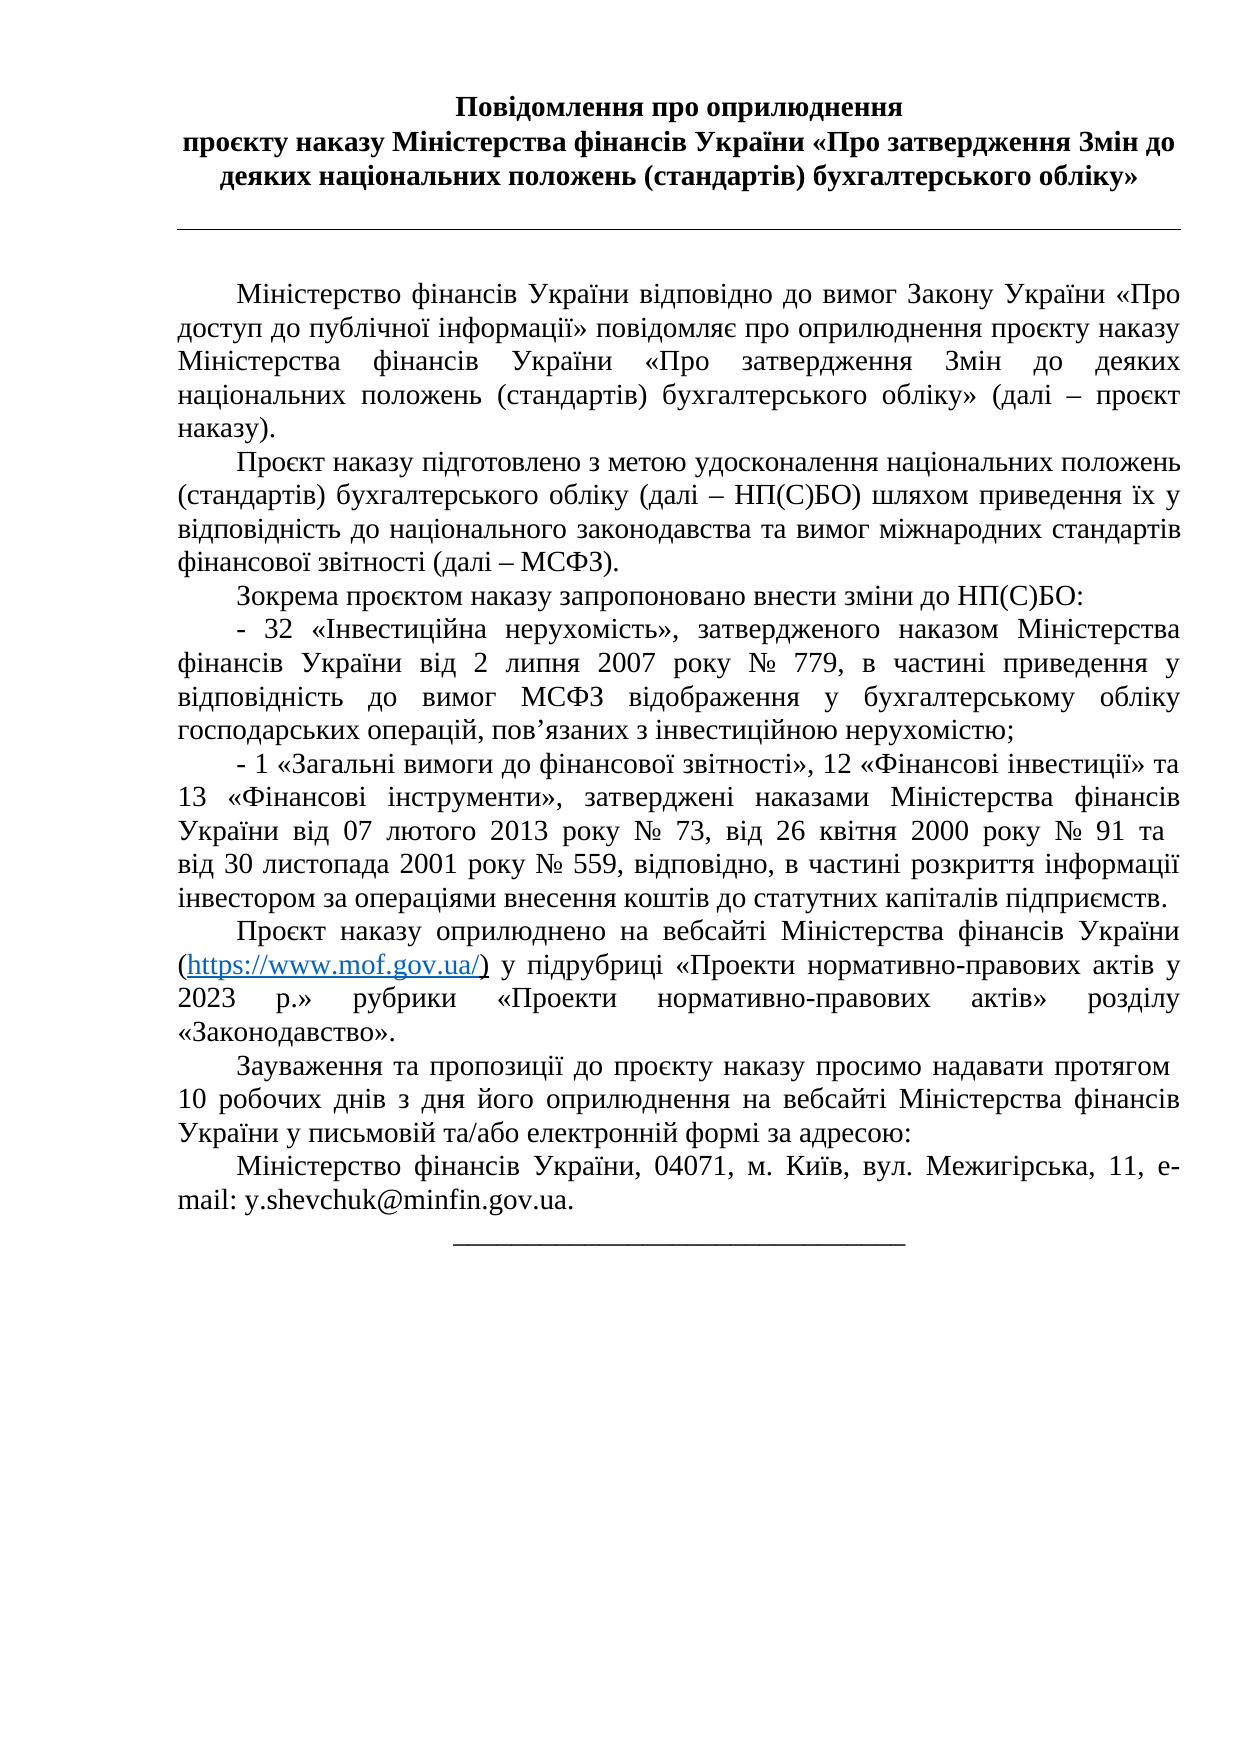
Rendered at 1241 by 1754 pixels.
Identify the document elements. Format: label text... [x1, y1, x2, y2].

text Проєкт наказу підготовлено з метою удосконалення національних положень (стандартів) бухгалтерського обліку (далі – НП(С)БО) шляхом приведення їх у відповідність до національного законодавства та вимог міжнародних стандартів фінансової звітності (далі – МСФЗ). [177, 444, 1181, 578]
text Зауваження та пропозиції до проєкту наказу просимо надавати протягом 10 робочих днів з дня його оприлюднення на вебсайті Міністерства фінансів України у письмовій та/або електронній формі за адресою: [177, 1048, 1181, 1148]
text Міністерство фінансів України, 04071, м. Київ, вул. Межигірська, 11, e-mail: y.shevchuk@minfin.gov.ua. [177, 1148, 1181, 1215]
text Проєкт наказу оприлюднено на вебсайті Міністерства фінансів України (https://www.mof.gov.ua/) у підрубриці «Проекти нормативно-правових актів у 2023 р.» рубрики «Проекти нормативно-правових актів» розділу «Законодавство». [177, 913, 1181, 1048]
text _______________________________ [177, 1215, 1181, 1249]
text Зокрема проєктом наказу запропоновано внести зміни до НП(С)БО: [177, 578, 1181, 612]
text Міністерство фінансів України відповідно до вимог Закону України «Про доступ до публічної інформації» повідомляє про оприлюднення проєкту наказу Міністерства фінансів України «Про затвердження Змін до деяких національних положень (стандартів) бухгалтерського обліку» (далі – проєкт наказу). [177, 276, 1181, 444]
text проєкту наказу Міністерства фінансів України «Про затвердження Змін до деяких національних положень (стандартів) бухгалтерського обліку» [177, 124, 1181, 193]
text - 32 «Інвестиційна нерухомість», затвердженого наказом Міністерства фінансів України від 2 липня 2007 року № 779, в частині приведення у відповідність до вимог МСФЗ відображення у бухгалтерському обліку господарських операцій, пов’язаних з інвестиційною нерухомістю; [177, 612, 1181, 746]
text - 1 «Загальні вимоги до фінансової звітності», 12 «Фінансові інвестиції» та 13 «Фінансові інструменти», затверджені наказами Міністерства фінансів України від 07 лютого 2013 року № 73, від 26 квітня 2000 року № 91 та від 30 листопада 2001 року № 559, відповідно, в частині розкриття інформації інвестором за операціями внесення коштів до статутних капіталів підприємств. [177, 746, 1181, 913]
text Повідомлення про оприлюднення [177, 89, 1181, 124]
